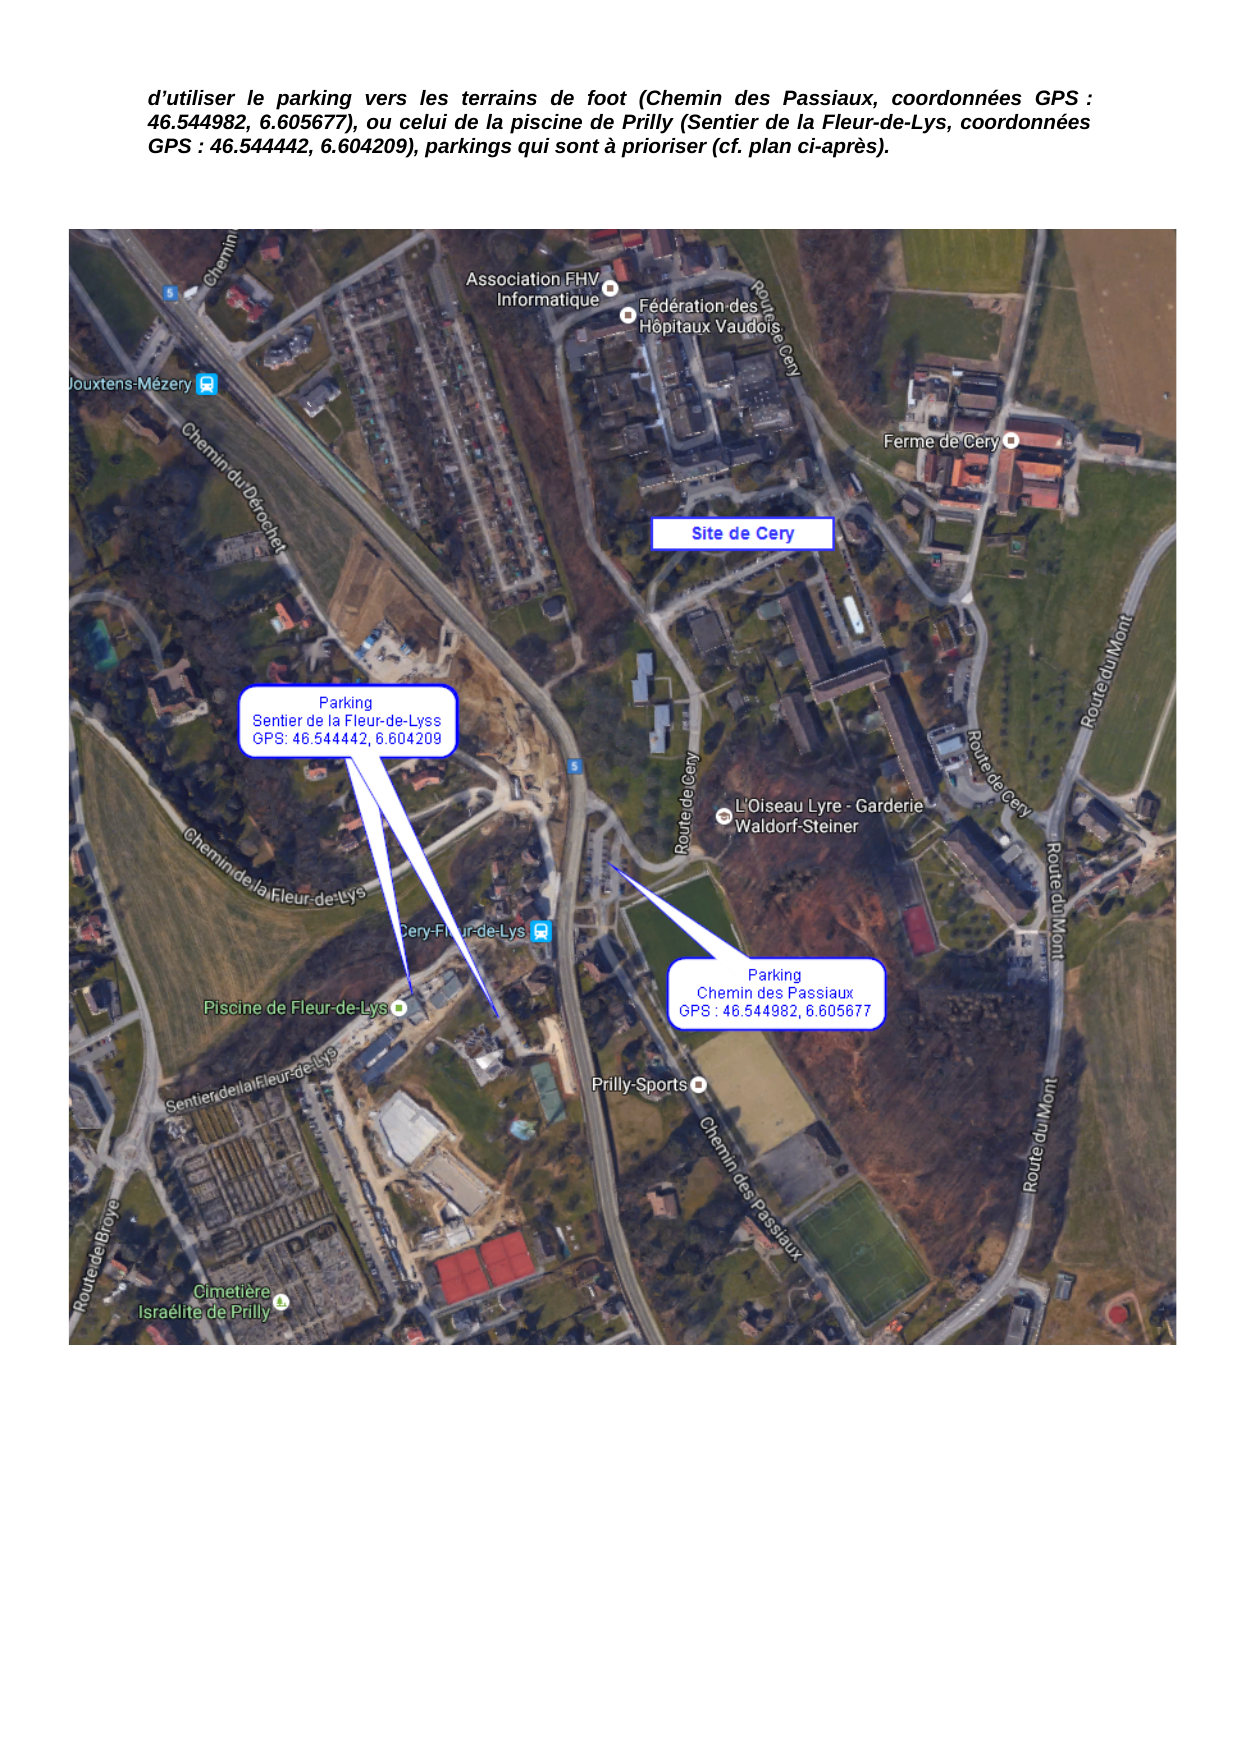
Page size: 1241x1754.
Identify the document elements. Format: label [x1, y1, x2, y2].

picture [68, 229, 1177, 1345]
text [148, 86, 1093, 157]
